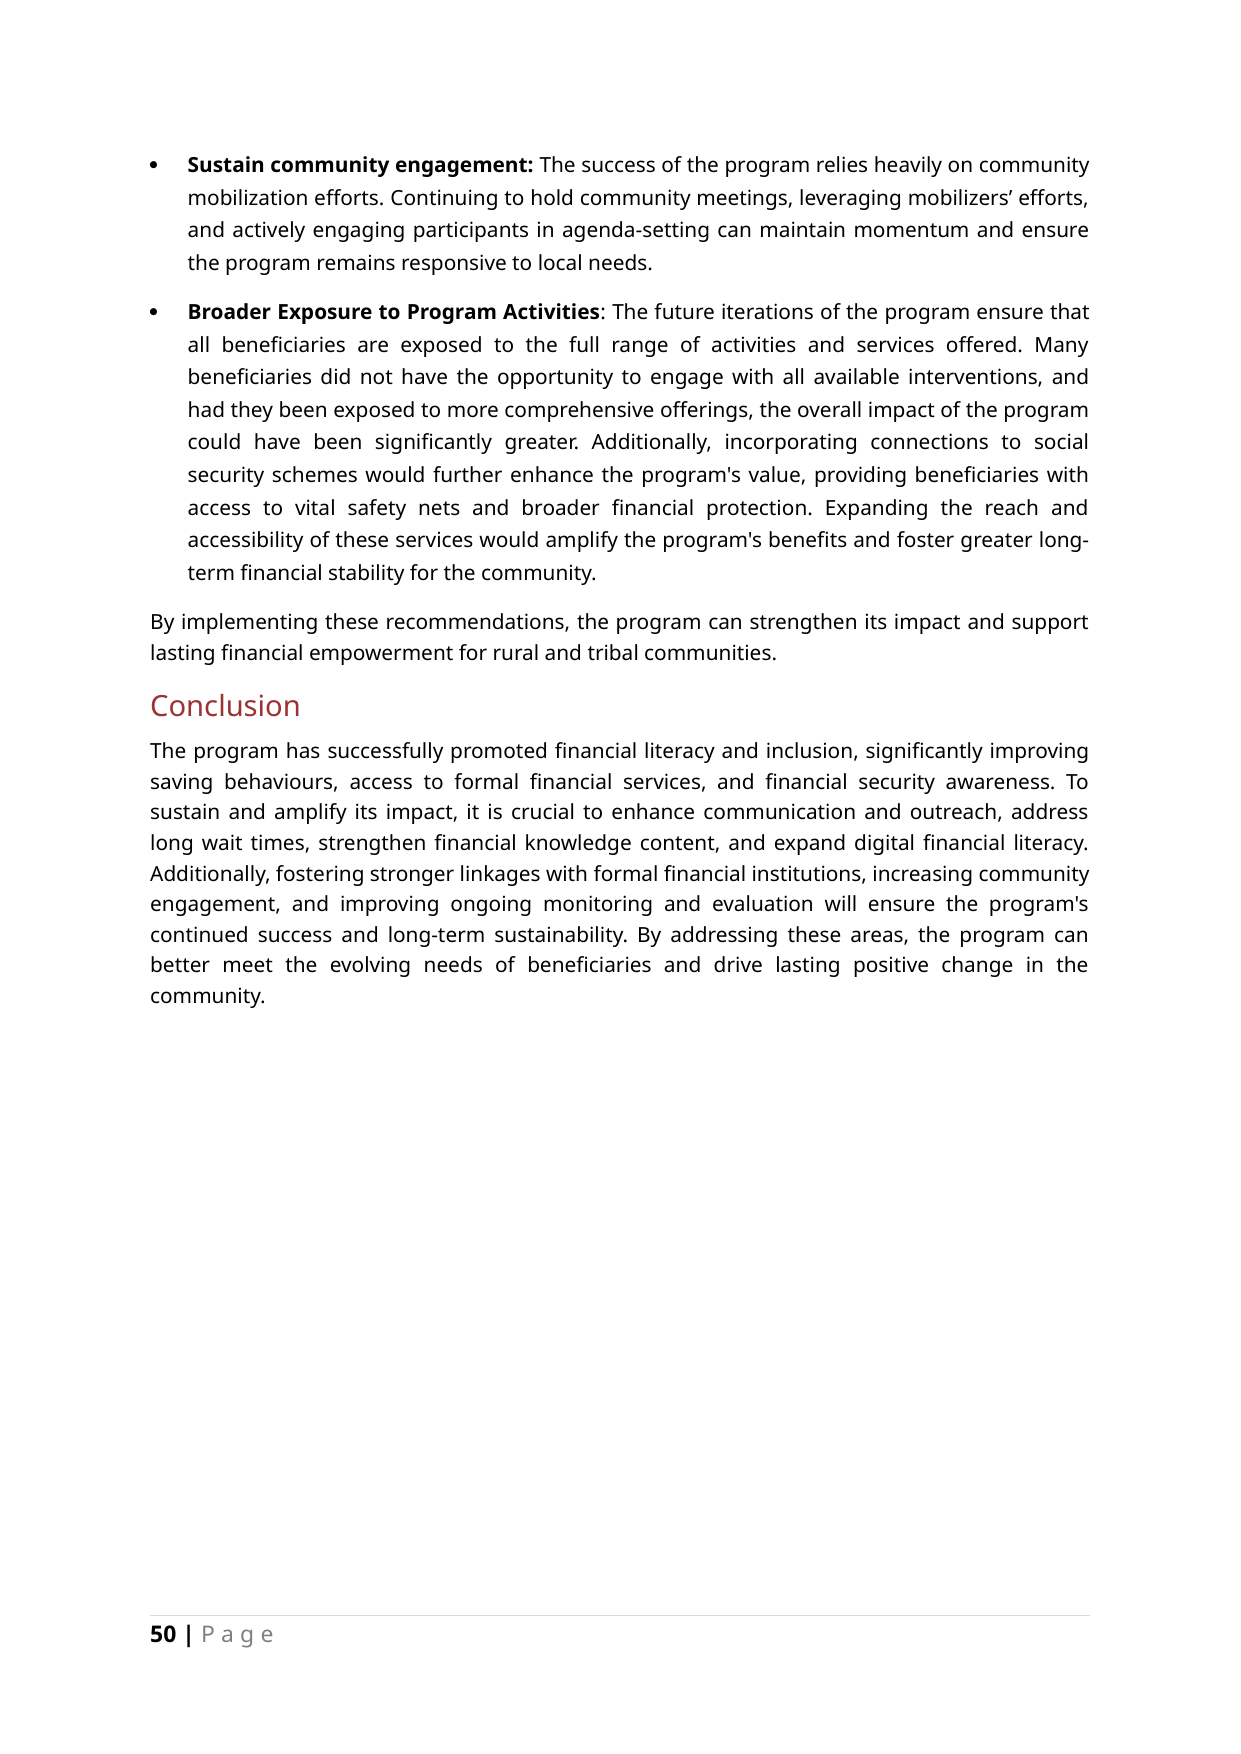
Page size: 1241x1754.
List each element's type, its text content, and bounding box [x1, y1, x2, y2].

subtitle Conclusion [150, 685, 1090, 725]
list Sustain community engagement: The success of the program relies heavily on community mobilization efforts. Continuing to hold community meetings, leveraging mobilizers’ efforts, and actively engaging participants in agenda-setting can maintain momentum and ensure the program remains responsive to local needs. [150, 150, 1090, 276]
text By implementing these recommendations, the program can strengthen its impact and support lasting financial empowerment for rural and tribal communities. [150, 607, 1090, 666]
text The program has successfully promoted financial literacy and inclusion, significantly improving saving behaviours, access to formal financial services, and financial security awareness. To sustain and amplify its impact, it is crucial to enhance communication and outreach, address long wait times, strengthen financial knowledge content, and expand digital financial literacy. Additionally, fostering stronger linkages with formal financial institutions, increasing community engagement, and improving ongoing monitoring and evaluation will ensure the program's continued success and long-term sustainability. By addressing these areas, the program can better meet the evolving needs of beneficiaries and drive lasting positive change in the community. [150, 736, 1090, 1010]
list Broader Exposure to Program Activities: The future iterations of the program ensure that all beneficiaries are exposed to the full range of activities and services offered. Many beneficiaries did not have the opportunity to engage with all available interventions, and had they been exposed to more comprehensive offerings, the overall impact of the program could have been significantly greater. Additionally, incorporating connections to social security schemes would further enhance the program's value, providing beneficiaries with access to vital safety nets and broader financial protection. Expanding the reach and accessibility of these services would amplify the program's benefits and foster greater long-term financial stability for the community. [150, 297, 1090, 586]
